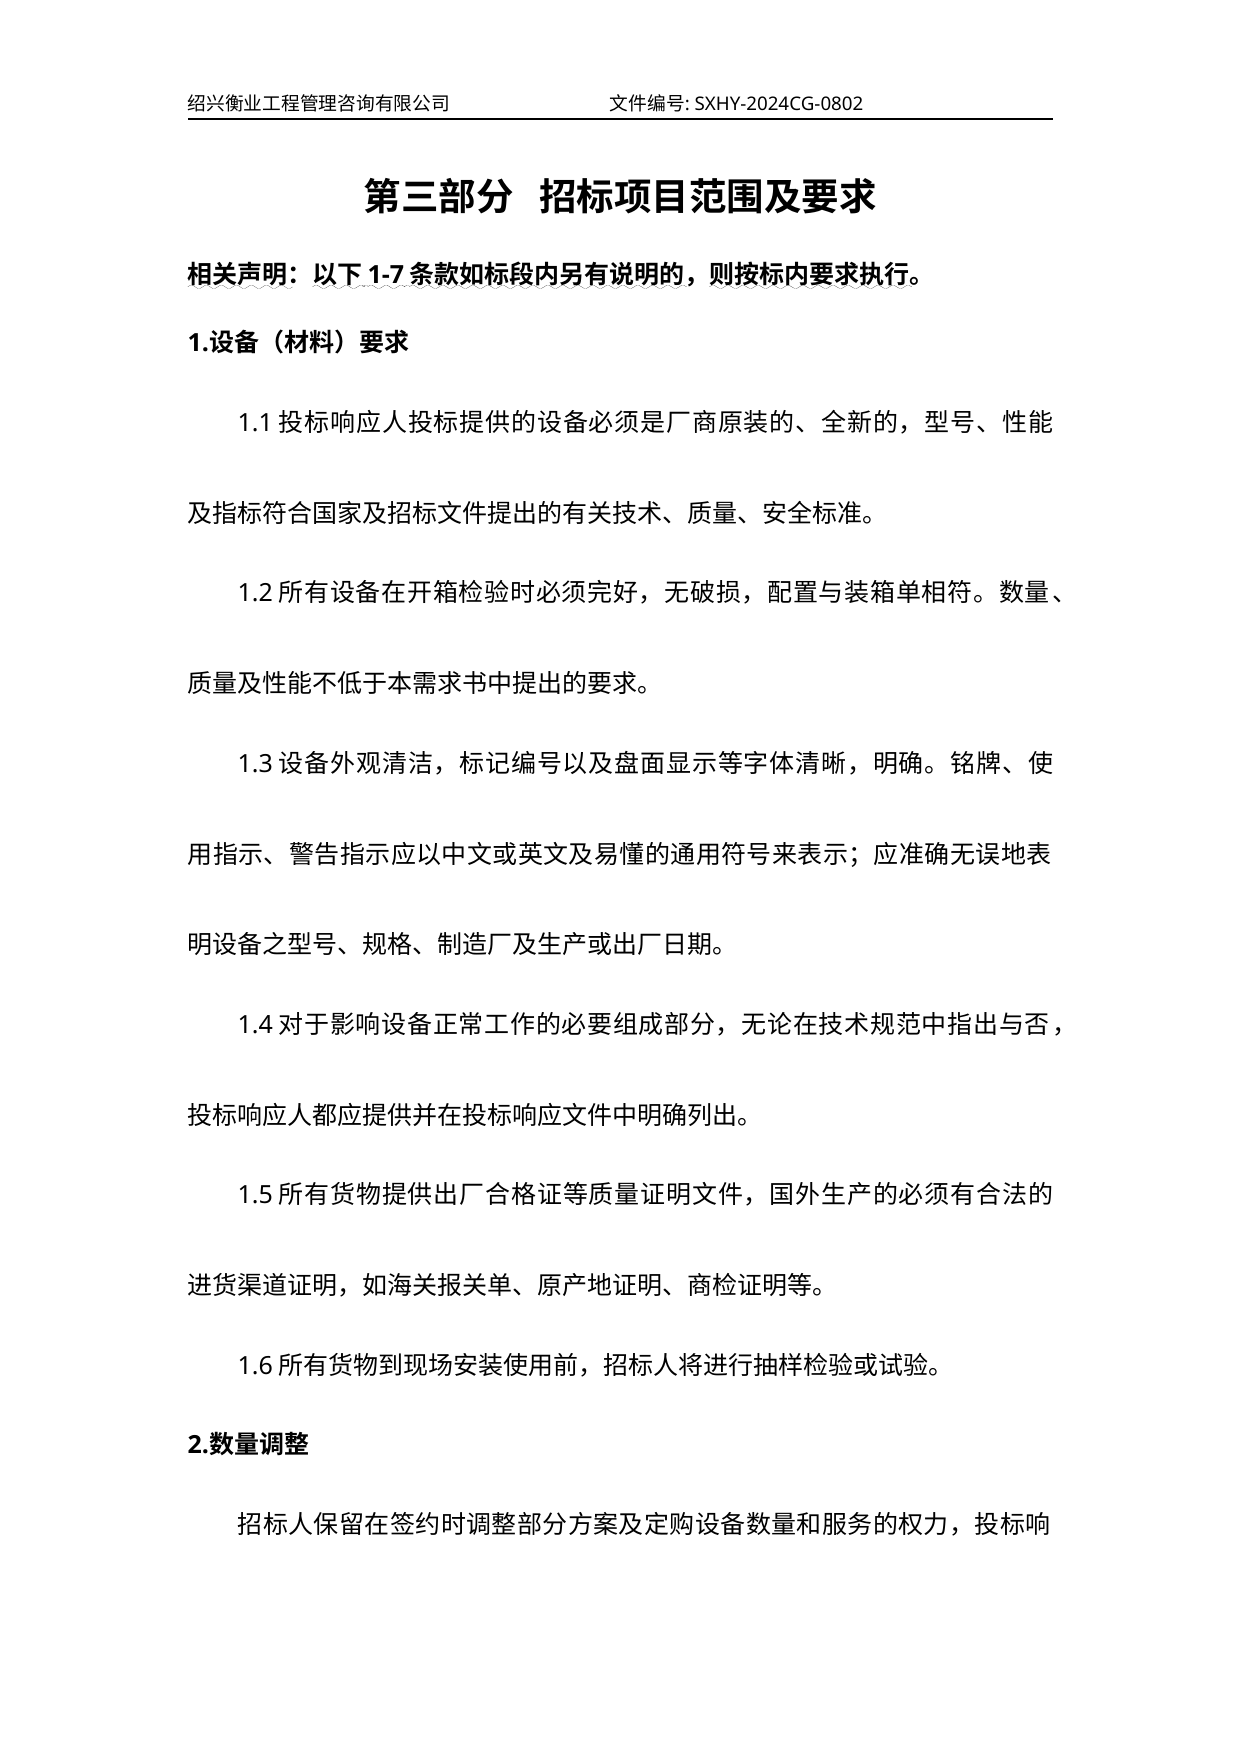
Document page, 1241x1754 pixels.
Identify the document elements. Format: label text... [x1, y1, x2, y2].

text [187, 1490, 1053, 1555]
text 第三部分 招标项目范围及要求 [187, 162, 1053, 227]
text 1.4对于影响设备正常工作的必要组成部分，无论在技术规范中指出与否，投标响应人都应提供并在投标响应文件中明确列出。 [187, 990, 1053, 1146]
text 1.5所有货物提供出厂合格证等质量证明文件，国外生产的必须有合法的进货渠道证明，如海关报关单、原产地证明、商检证明等。 [187, 1161, 1053, 1316]
text 2.数量调整 [187, 1410, 1053, 1475]
text 1.6所有货物到现场安装使用前，招标人将进行抽样检验或试验。 [187, 1331, 1053, 1396]
text 相关声明：以下1-7条款如标段内另有说明的，则按标内要求执行。 [187, 254, 1053, 290]
text 1.3设备外观清洁，标记编号以及盘面显示等字体清晰，明确。铭牌、使用指示、警告指示应以中文或英文及易懂的通用符号来表示；应准确无误地表明设备之型号、规格、制造厂及生产或出厂日期。 [187, 729, 1053, 976]
text 1.1投标响应人投标提供的设备必须是厂商原装的、全新的，型号、性能及指标符合国家及招标文件提出的有关技术、质量、安全标准。 [187, 388, 1053, 544]
text 1.设备（材料）要求 [187, 308, 1053, 373]
text 1.2所有设备在开箱检验时必须完好，无破损，配置与装箱单相符。数量、质量及性能不低于本需求书中提出的要求。 [187, 558, 1053, 714]
